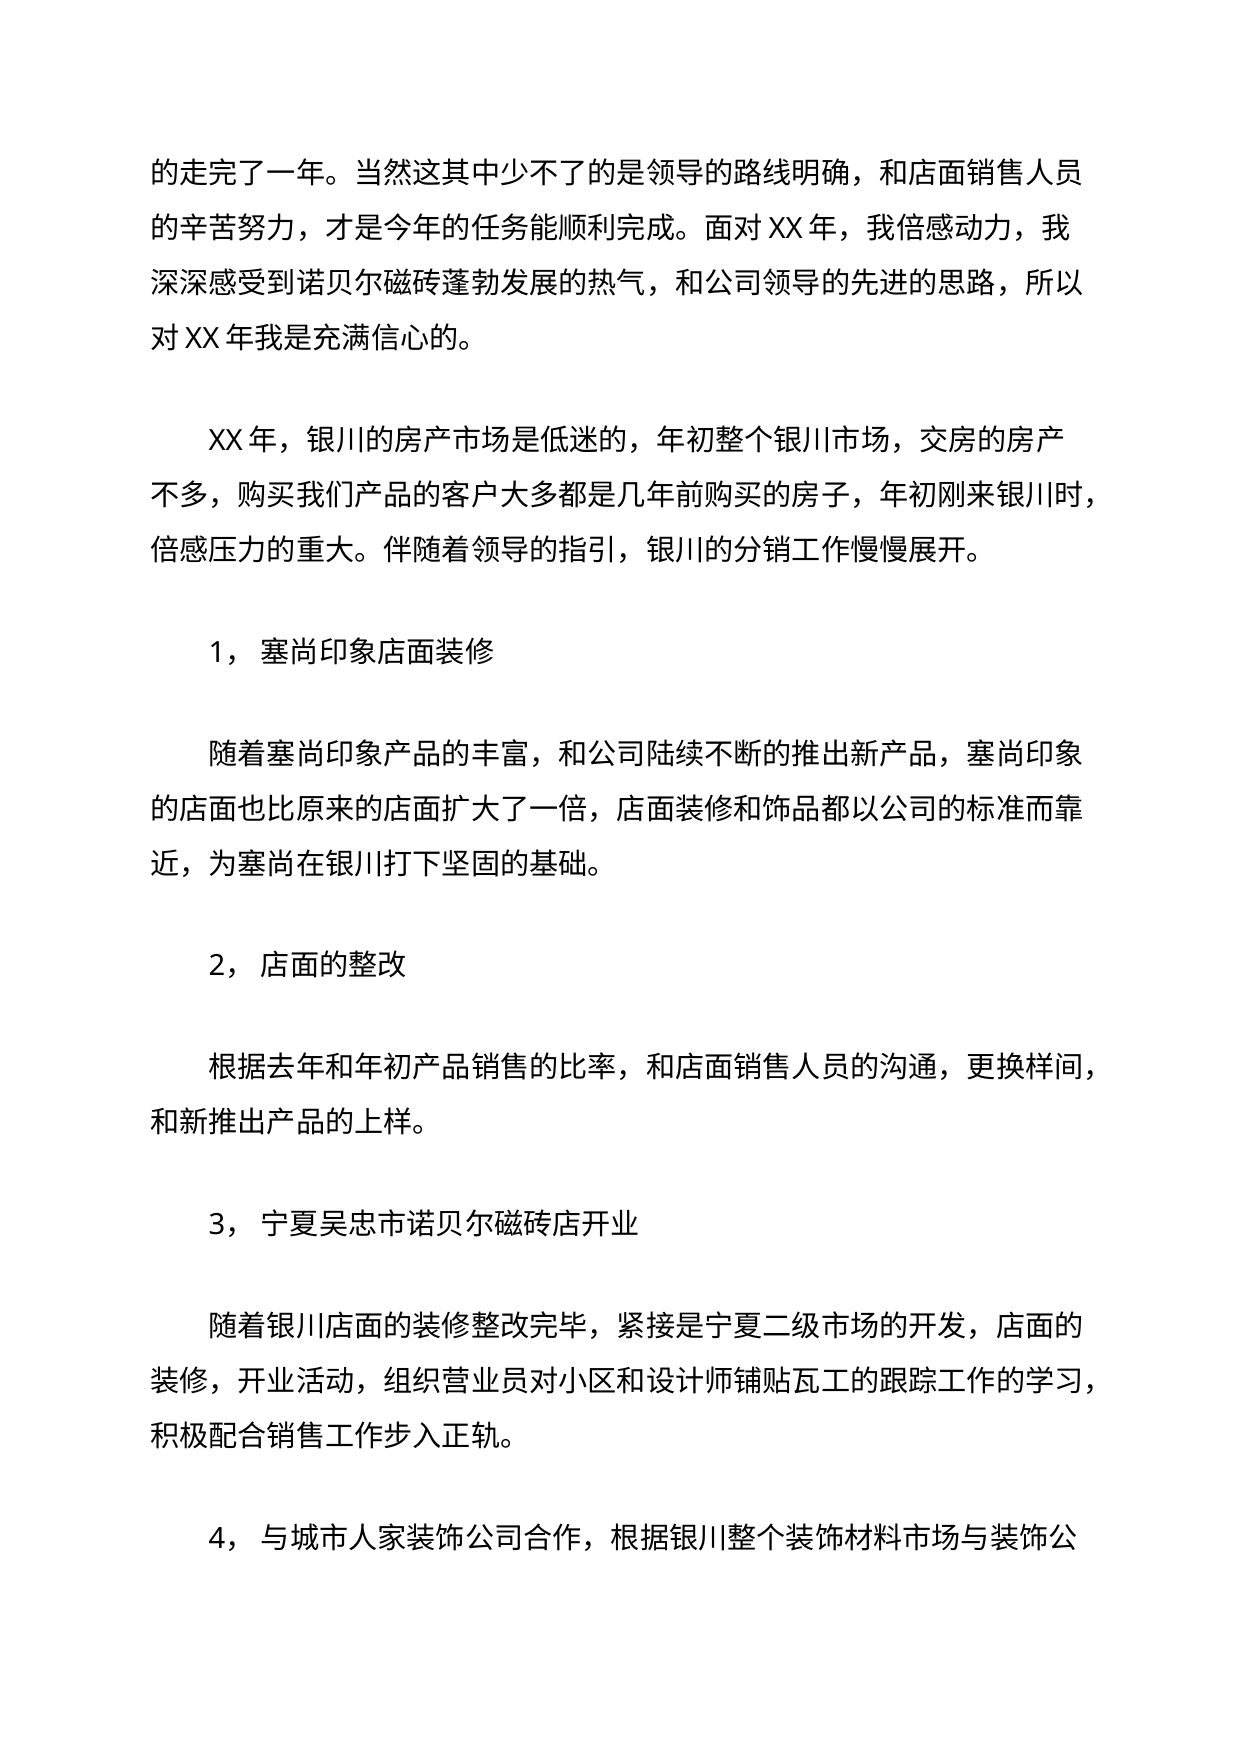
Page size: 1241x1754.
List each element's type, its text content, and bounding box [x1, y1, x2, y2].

text 随着塞尚印象产品的丰富，和公司陆续不断的推出新产品，塞尚印象的店面也比原来的店面扩大了一倍，店面装修和饰品都以公司的标准而靠近，为塞尚在银川打下坚固的基础。 [150, 730, 1090, 882]
text 根据去年和年初产品销售的比率，和店面销售人员的沟通，更换样间，和新推出产品的上样。 [150, 1044, 1090, 1141]
text 3， 宁夏吴忠市诺贝尔磁砖店开业 [150, 1201, 1090, 1243]
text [150, 150, 1090, 357]
text XX年，银川的房产市场是低迷的，年初整个银川市场，交房的房产不多，购买我们产品的客户大多都是几年前购买的房子，年初刚来银川时，倍感压力的重大。伴随着领导的指引，银川的分销工作慢慢展开。 [150, 417, 1090, 569]
text 2， 店面的整改 [150, 942, 1090, 984]
text 随着银川店面的装修整改完毕，紧接是宁夏二级市场的开发，店面的装修，开业活动，组织营业员对小区和设计师铺贴瓦工的跟踪工作的学习，积极配合销售工作步入正轨。 [150, 1303, 1090, 1455]
text 1， 塞尚印象店面装修 [150, 628, 1090, 671]
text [150, 1514, 1090, 1557]
